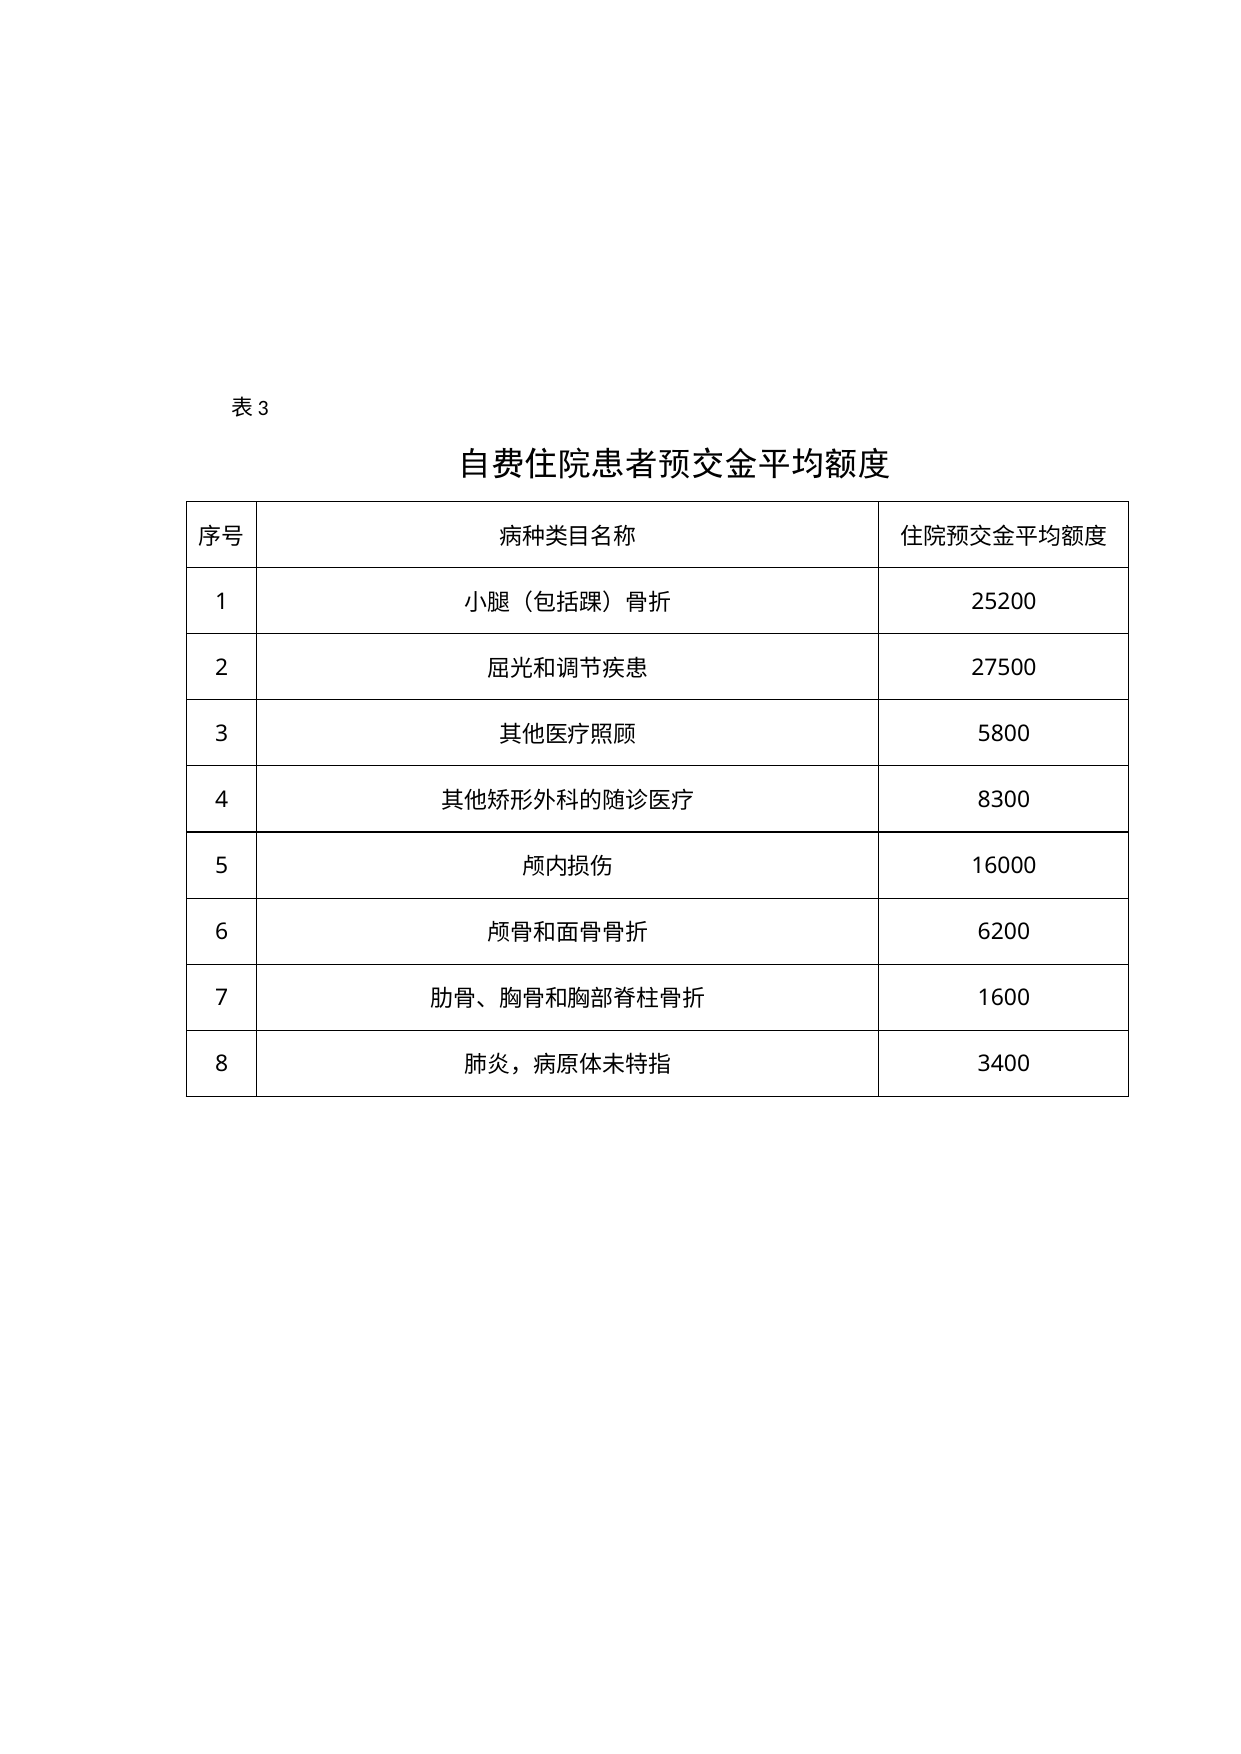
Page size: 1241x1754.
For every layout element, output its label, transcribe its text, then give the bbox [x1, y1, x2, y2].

table_cell 16000 [879, 833, 1128, 897]
table_cell 27500 [879, 634, 1128, 699]
table_cell 小腿（包括踝）骨折 [257, 568, 878, 633]
table_cell 肺炎，病原体未特指 [257, 1031, 878, 1096]
table_cell 1600 [879, 965, 1128, 1029]
table_cell 8 [187, 1031, 256, 1096]
table_cell 25200 [879, 568, 1128, 633]
table_cell 3 [187, 700, 256, 765]
table_cell 1 [187, 568, 256, 633]
table_cell 6200 [879, 899, 1128, 963]
table_cell 颅内损伤 [257, 833, 878, 897]
table_cell 6 [187, 899, 256, 963]
table_cell 其他矫形外科的随诊医疗 [257, 766, 878, 831]
table_cell 颅骨和面骨骨折 [257, 899, 878, 963]
table_cell 3400 [879, 1031, 1128, 1096]
table_cell 序号 [187, 502, 256, 567]
table_cell 5 [187, 833, 256, 897]
table_cell 肋骨、胸骨和胸部脊柱骨折 [257, 965, 878, 1029]
table_cell 住院预交金平均额度 [879, 502, 1128, 567]
table_cell 5800 [879, 700, 1128, 765]
table_cell 7 [187, 965, 256, 1029]
text 表3 [187, 389, 1053, 422]
table_cell 病种类目名称 [257, 502, 878, 567]
table_header 自费住院患者预交金平均额度 [186, 422, 1129, 501]
table_cell 8300 [879, 766, 1128, 831]
table_cell 其他医疗照顾 [257, 700, 878, 765]
table_cell 4 [187, 766, 256, 831]
table_cell 2 [187, 634, 256, 699]
table_cell 屈光和调节疾患 [257, 634, 878, 699]
